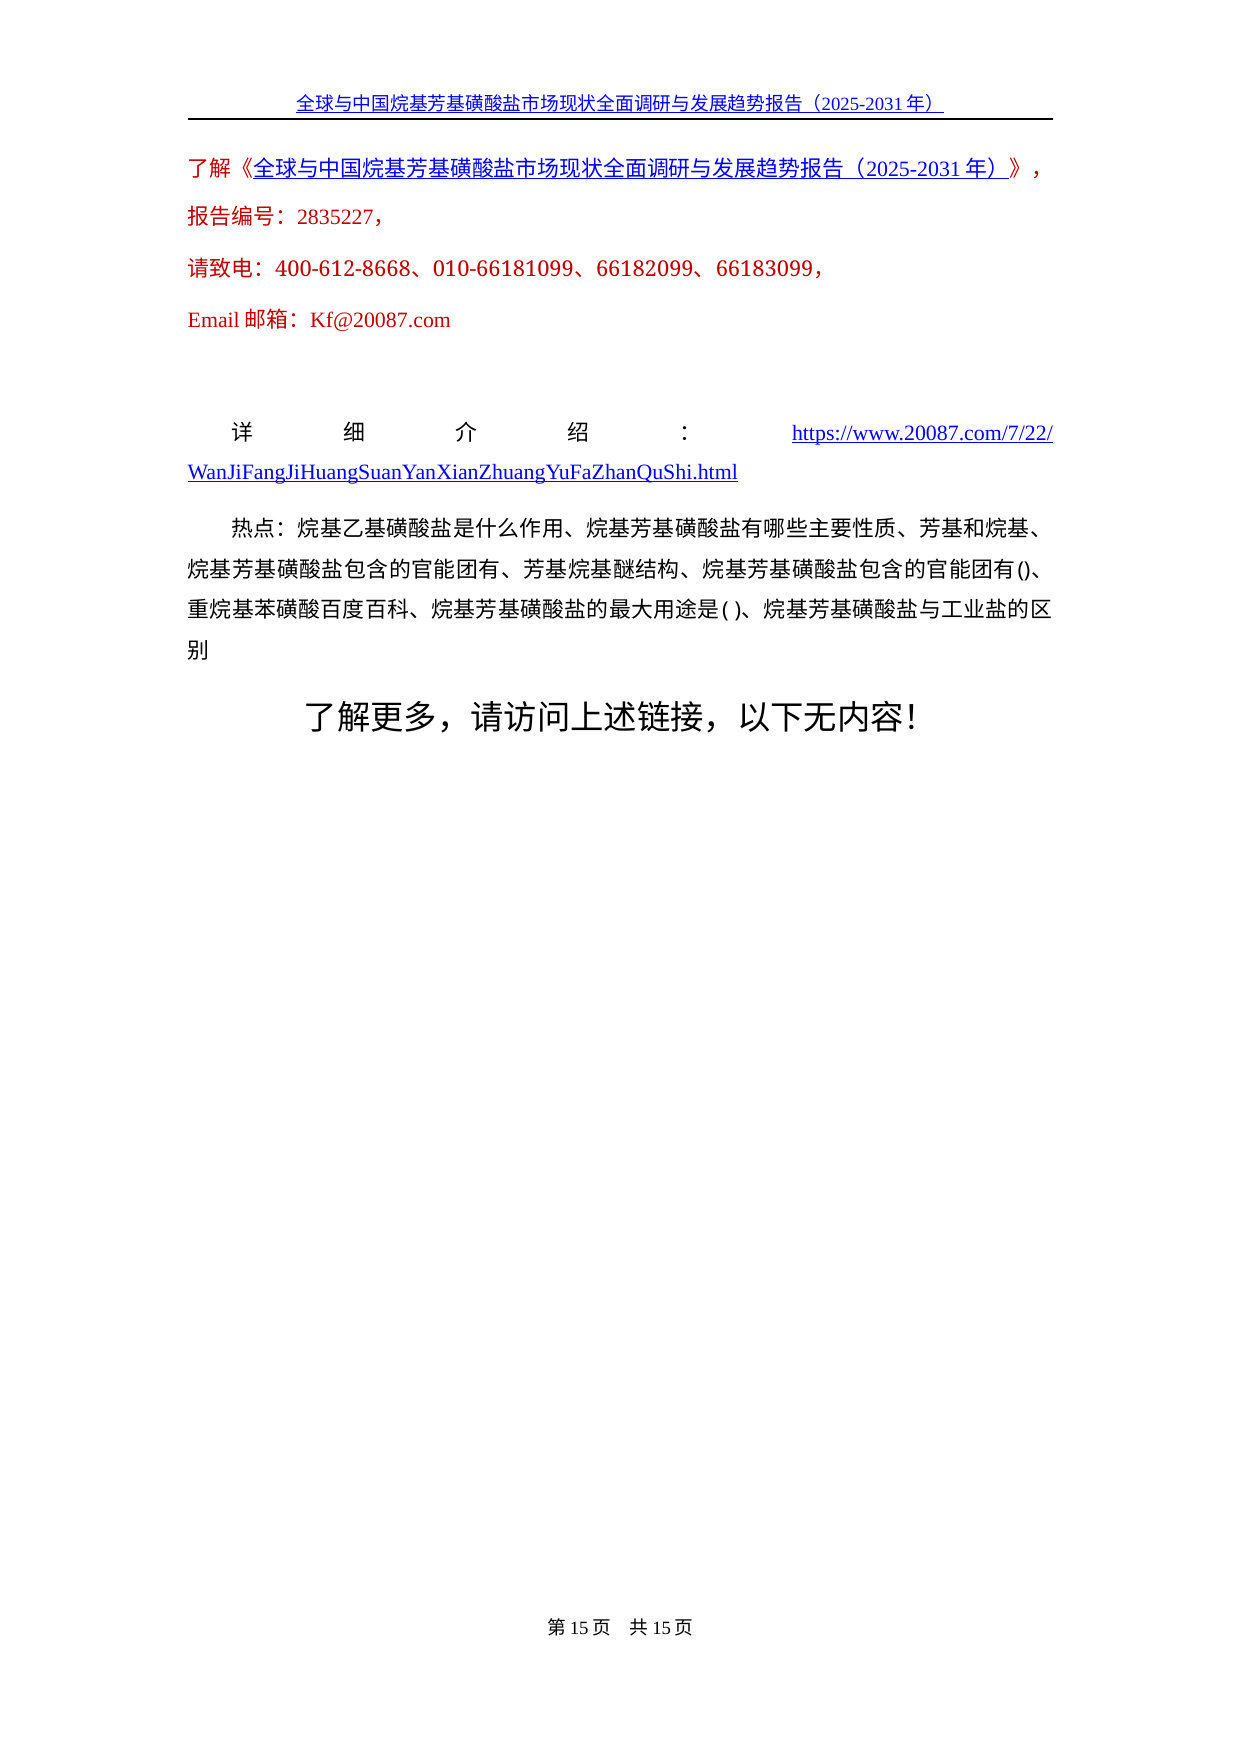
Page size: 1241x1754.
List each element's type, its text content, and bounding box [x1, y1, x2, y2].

text Email邮箱：Kf@20087.com [187, 302, 1053, 334]
text 热点：烷基乙基磺酸盐是什么作用、烷基芳基磺酸盐有哪些主要性质、芳基和烷基、烷基芳基磺酸盐包含的官能团有、芳基烷基醚结构、烷基芳基磺酸盐包含的官能团有()、重烷基苯磺酸百度百科、烷基芳基磺酸盐的最大用途是( )、烷基芳基磺酸盐与工业盐的区别 [187, 511, 1053, 665]
title 了解更多，请访问上述链接，以下无内容！ [187, 683, 1053, 748]
text 详细介绍：https://www.20087.com/7/22/WanJiFangJiHuangSuanYanXianZhuangYuFaZhanQuShi.html [187, 415, 1053, 488]
text 请致电：400-612-8668、010-66181099、66182099、66183099， [187, 251, 1053, 283]
text 了解《全球与中国烷基芳基磺酸盐市场现状全面调研与发展趋势报告（2025-2031年）》，报告编号：2835227， [187, 150, 1053, 231]
